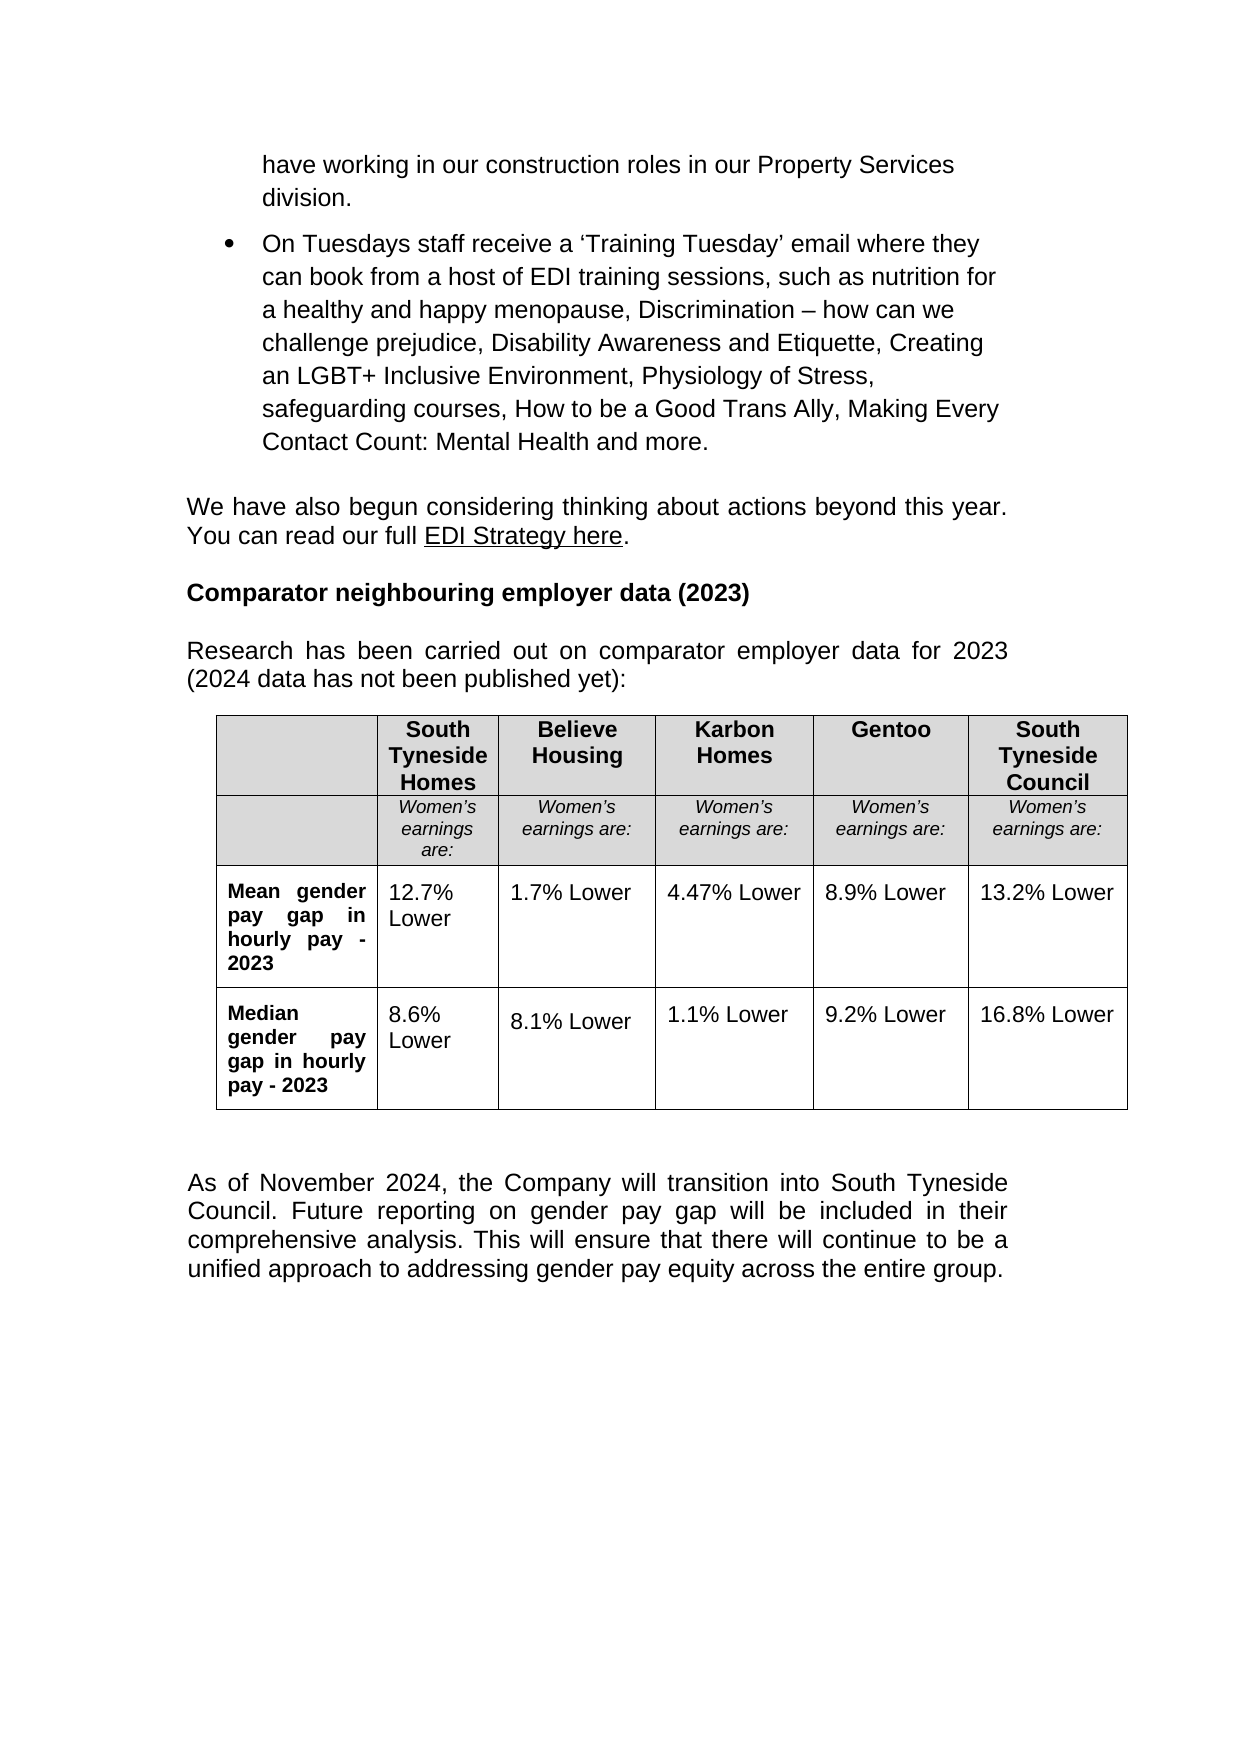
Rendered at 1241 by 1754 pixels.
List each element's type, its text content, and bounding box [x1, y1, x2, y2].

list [225, 150, 1009, 212]
text We have also begun considering thinking about actions beyond this year. You can read our full EDI Strategy here. [186, 492, 1009, 549]
table_cell 1.1% Lower [656, 988, 813, 1109]
table_cell Women’s earnings are: [814, 796, 968, 865]
table_cell 16.8% Lower [969, 988, 1127, 1109]
table_header Believe Housing [499, 716, 655, 795]
table_cell 4.47% Lower [656, 866, 813, 987]
table_cell Mean gender pay gap in hourly pay - 2023 [217, 866, 377, 987]
table_header South Tyneside Homes [378, 716, 498, 795]
text Research has been carried out on comparator employer data for 2023 (2024 data has not been published yet): [186, 636, 1009, 693]
table_cell 8.9% Lower [814, 866, 968, 987]
table_cell Women’s earnings are: [499, 796, 655, 865]
table_cell 9.2% Lower [814, 988, 968, 1109]
table_header South Tyneside Council [969, 716, 1127, 795]
table_cell 13.2% Lower [969, 866, 1127, 987]
text Comparator neighbouring employer data (2023) [186, 578, 1009, 607]
table_cell [217, 796, 377, 865]
table_cell Women’s earnings are: [969, 796, 1127, 865]
table_cell Women’s earnings are: [656, 796, 813, 865]
text As of November 2024, the Company will transition into South Tyneside Council. Future reporting on gender pay gap will be included in their comprehensive analysis. This will ensure that there will continue to be a unified approach to addressing gender pay equity across the entire group. [187, 1168, 1009, 1283]
table_header Gentoo [814, 716, 968, 795]
table_cell Women’s earnings are: [378, 796, 498, 865]
table_cell 8.1% Lower [499, 988, 655, 1109]
table_cell 12.7% Lower [378, 866, 498, 987]
table_header Karbon Homes [656, 716, 813, 795]
table_cell 8.6% Lower [378, 988, 498, 1109]
table_header [217, 716, 377, 795]
list On Tuesdays staff receive a ‘Training Tuesday’ email where they can book from a host of EDI training sessions, such as nutrition for a healthy and happy menopause, Discrimination – how can we challenge prejudice, Disability Awareness and Etiquette, Creating an LGBT+ Inclusive Environment, Physiology of Stress, safeguarding courses, How to be a Good Trans Ally, Making Every Contact Count: Mental Health and more. [225, 228, 1009, 488]
table_cell Median gender pay gap in hourly pay - 2023 [217, 988, 377, 1109]
table_cell 1.7% Lower [499, 866, 655, 987]
